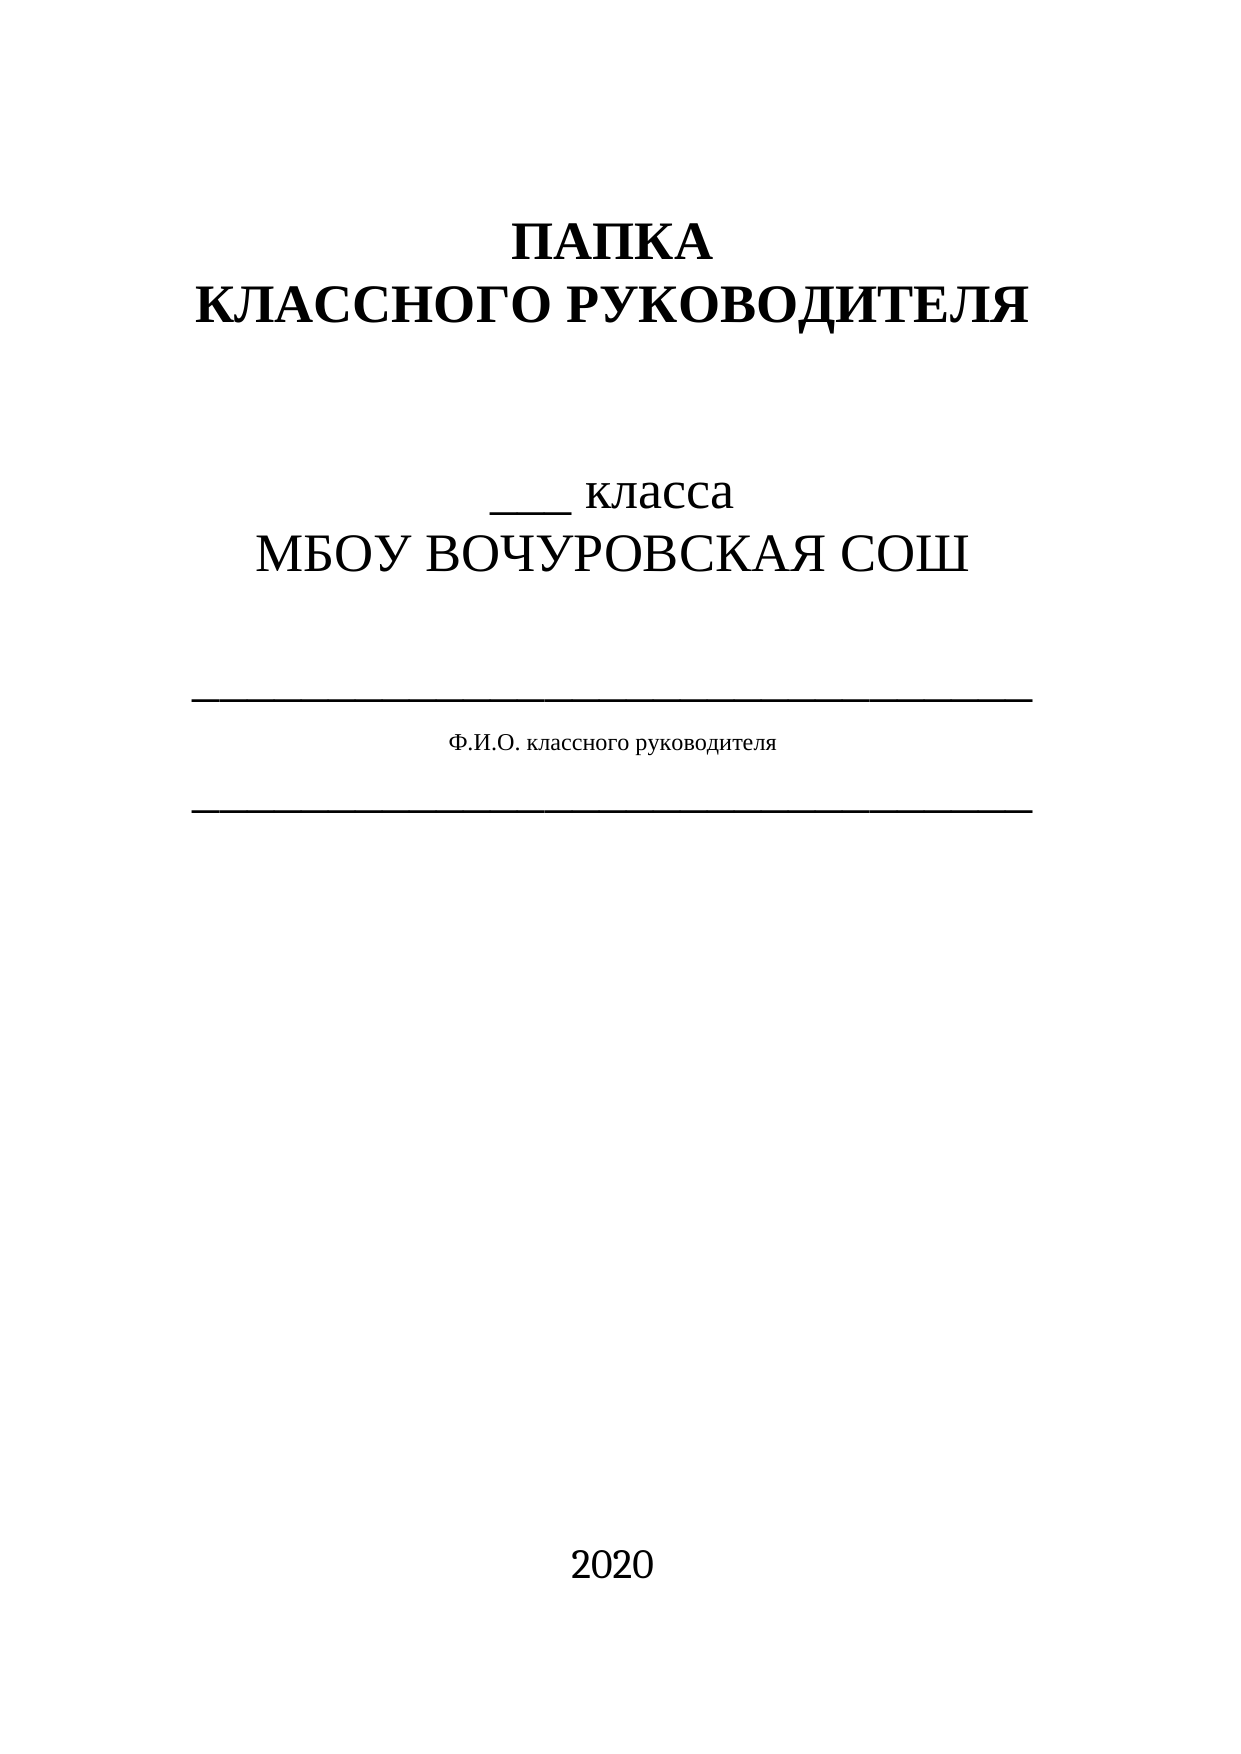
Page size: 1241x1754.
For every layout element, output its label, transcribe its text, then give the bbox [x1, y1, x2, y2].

text _______________________________ [73, 755, 1152, 818]
text _______________________________ [73, 645, 1152, 707]
text МБОУ ВОЧУРОВСКАЯ СОШ [73, 521, 1152, 583]
text КЛАССНОГО РУКОВОДИТЕЛЯ [73, 271, 1152, 334]
text Ф.И.О. классного руководителя [73, 707, 1152, 755]
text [73, 1541, 1152, 1589]
text ПАПКА [73, 209, 1152, 271]
text ___ класса [73, 458, 1152, 521]
